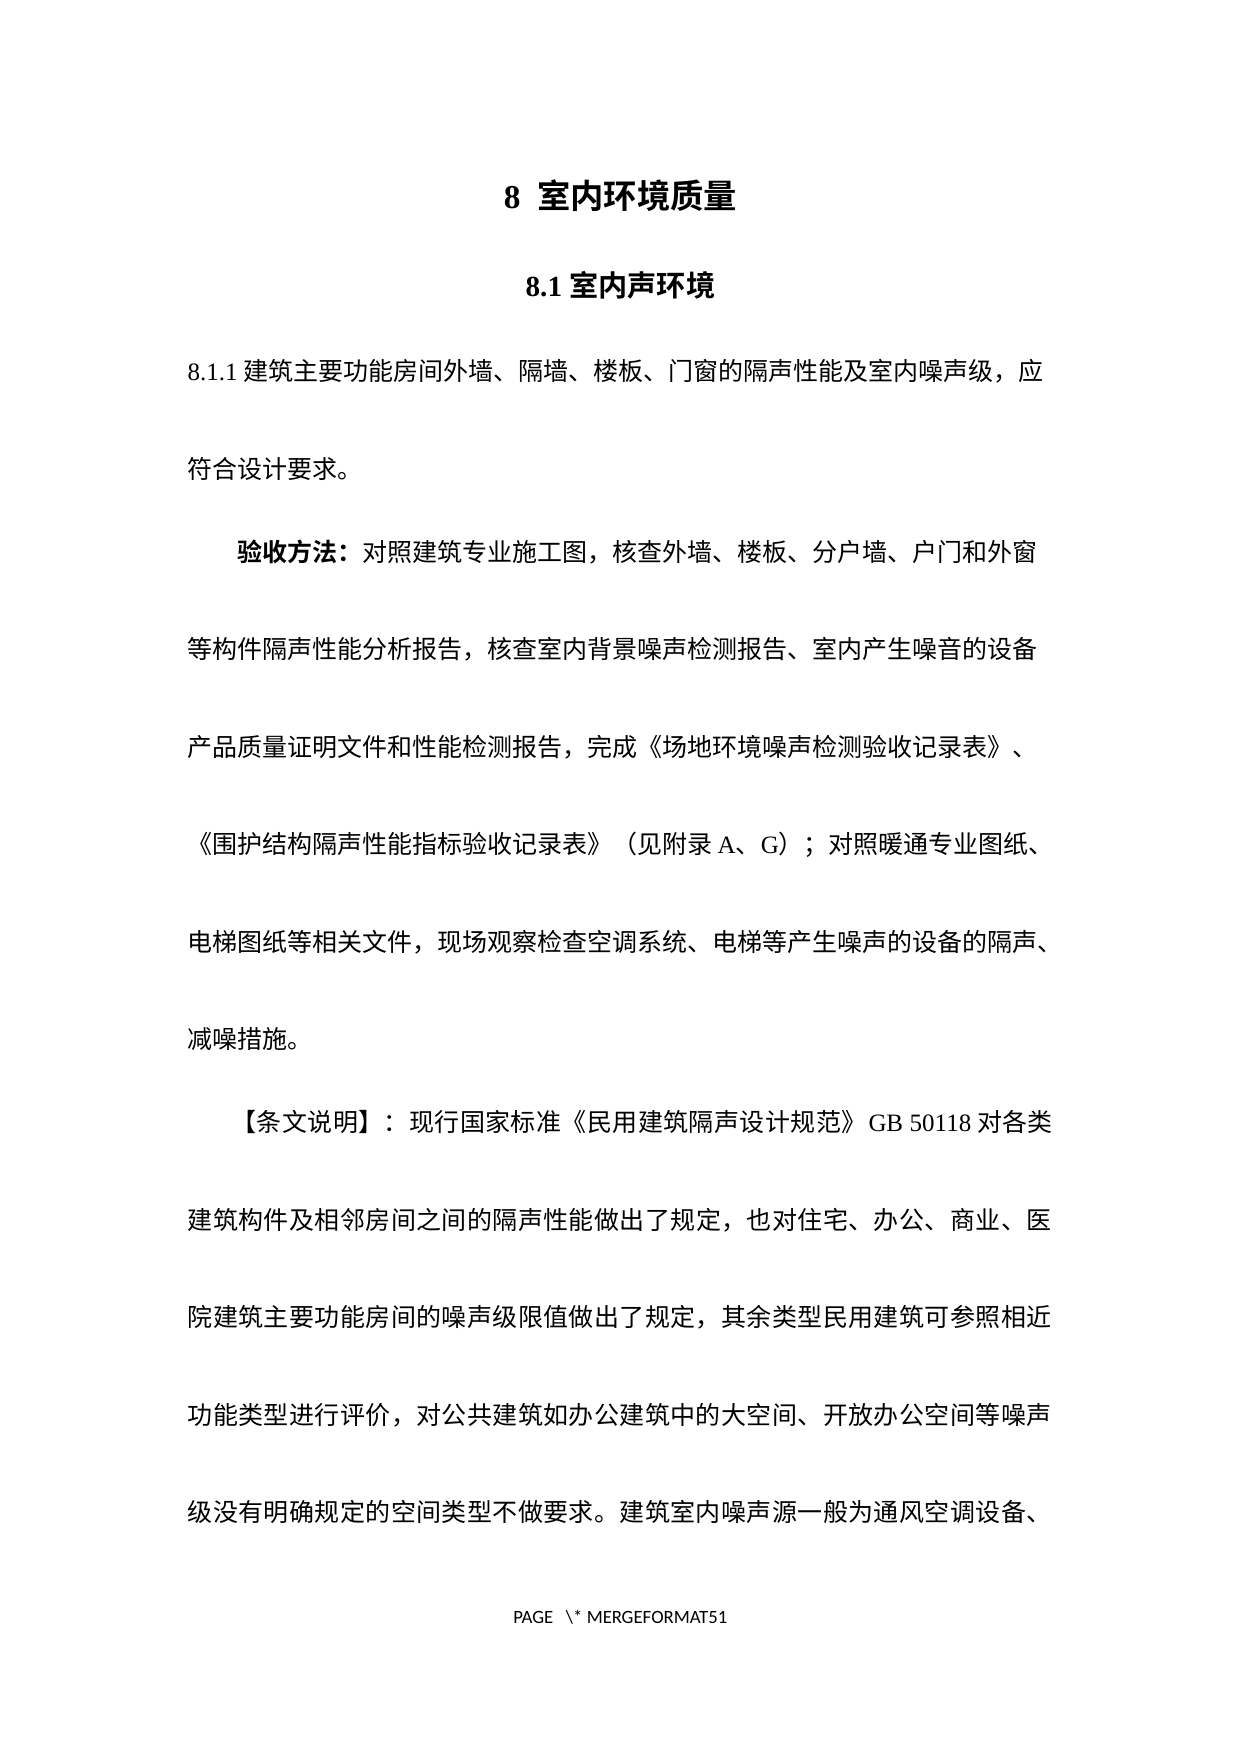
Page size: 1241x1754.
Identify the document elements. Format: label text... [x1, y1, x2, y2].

text 8.1 室内声环境 [187, 251, 1053, 316]
text 8 室内环境质量 [187, 162, 1053, 227]
text 验收方法：对照建筑专业施工图，核查外墙、楼板、分户墙、户门和外窗等构件隔声性能分析报告，核查室内背景噪声检测报告、室内产生噪音的设备产品质量证明文件和性能检测报告，完成《场地环境噪声检测验收记录表》、《围护结构隔声性能指标验收记录表》（见附录A、G）；对照暖通专业图纸、电梯图纸等相关文件，现场观察检查空调系统、电梯等产生噪声的设备的隔声、减噪措施。 [187, 518, 1053, 1070]
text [187, 1088, 1053, 1543]
text 8.1.1 建筑主要功能房间外墙、隔墙、楼板、门窗的隔声性能及室内噪声级，应符合设计要求。 [187, 337, 1053, 500]
